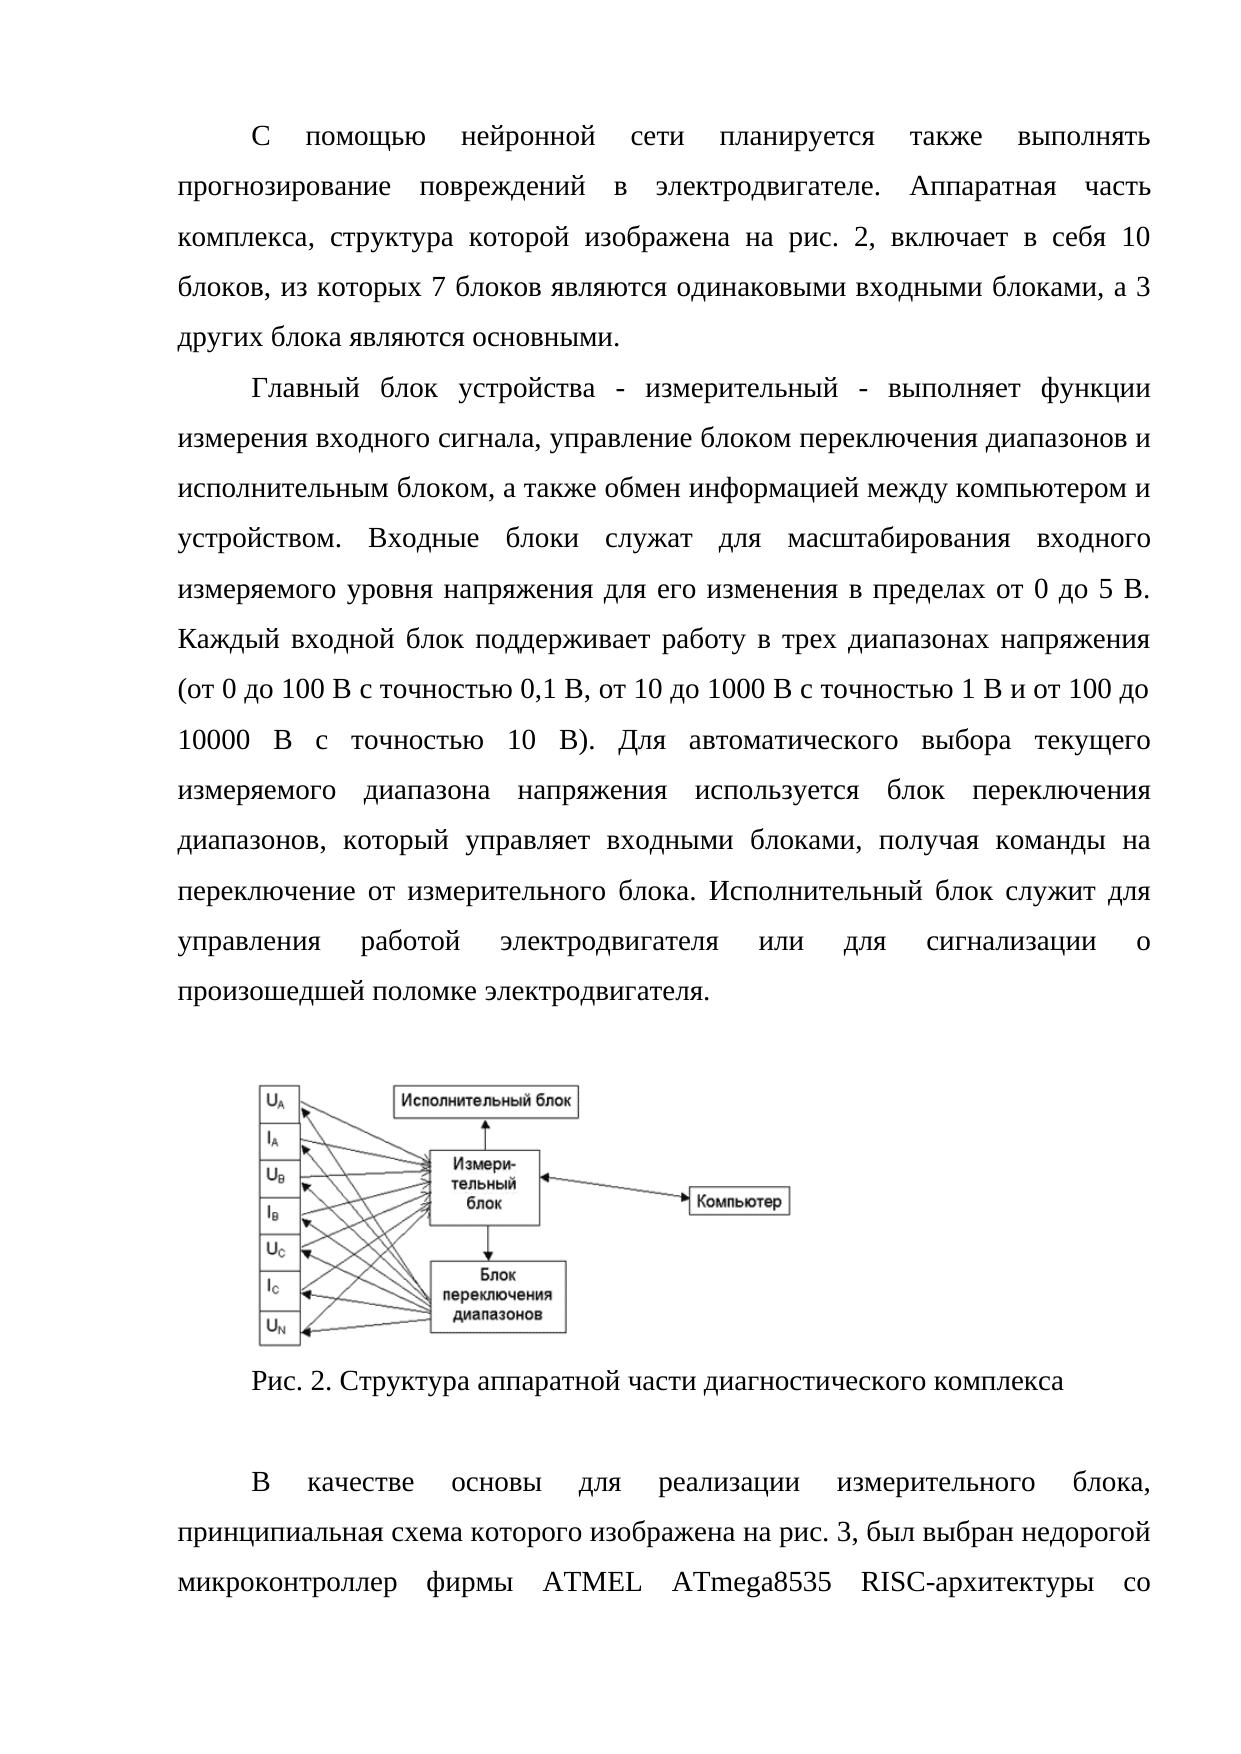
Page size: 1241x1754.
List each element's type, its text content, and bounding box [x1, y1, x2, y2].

text Рис. 2. Структура аппаратной части диагностического комплекса [177, 1363, 1152, 1397]
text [177, 1464, 1152, 1598]
text Главный блок устройства - измерительный - выполняет функции измерения входного сигнала, управление блоком переключения диапазонов и исполнительным блоком, а также обмен информацией между компьютером и устройством. Входные блоки служат для масштабирования входного измеряемого уровня напряжения для его изменения в пределах от 0 до 5 В. Каждый входной блок поддерживает работу в трех диапазонах напряжения (от 0 до 100 В с точностью 0,1 В, от 10 до 1000 В с точностью 1 В и от 100 до 10000 В с точностью 10 В). Для автоматического выбора текущего измеряемого диапазона напряжения используется блок переключения диапазонов, который управляет входными блоками, получая команды на переключение от измерительного блока. Исполнительный блок служит для управления работой электродвигателя или для сигнализации о произошедшей поломке электродвигателя. [177, 370, 1152, 1007]
text С помощью нейронной сети планируется также выполнять прогнозирование повреждений в электродвигателе. Аппаратная часть комплекса, структура которой изображена на рис. 2, включает в себя 10 блоков, из которых 7 блоков являются одинаковыми входными блоками, а 3 других блока являются основными. [177, 118, 1152, 353]
picture [251, 1073, 792, 1349]
